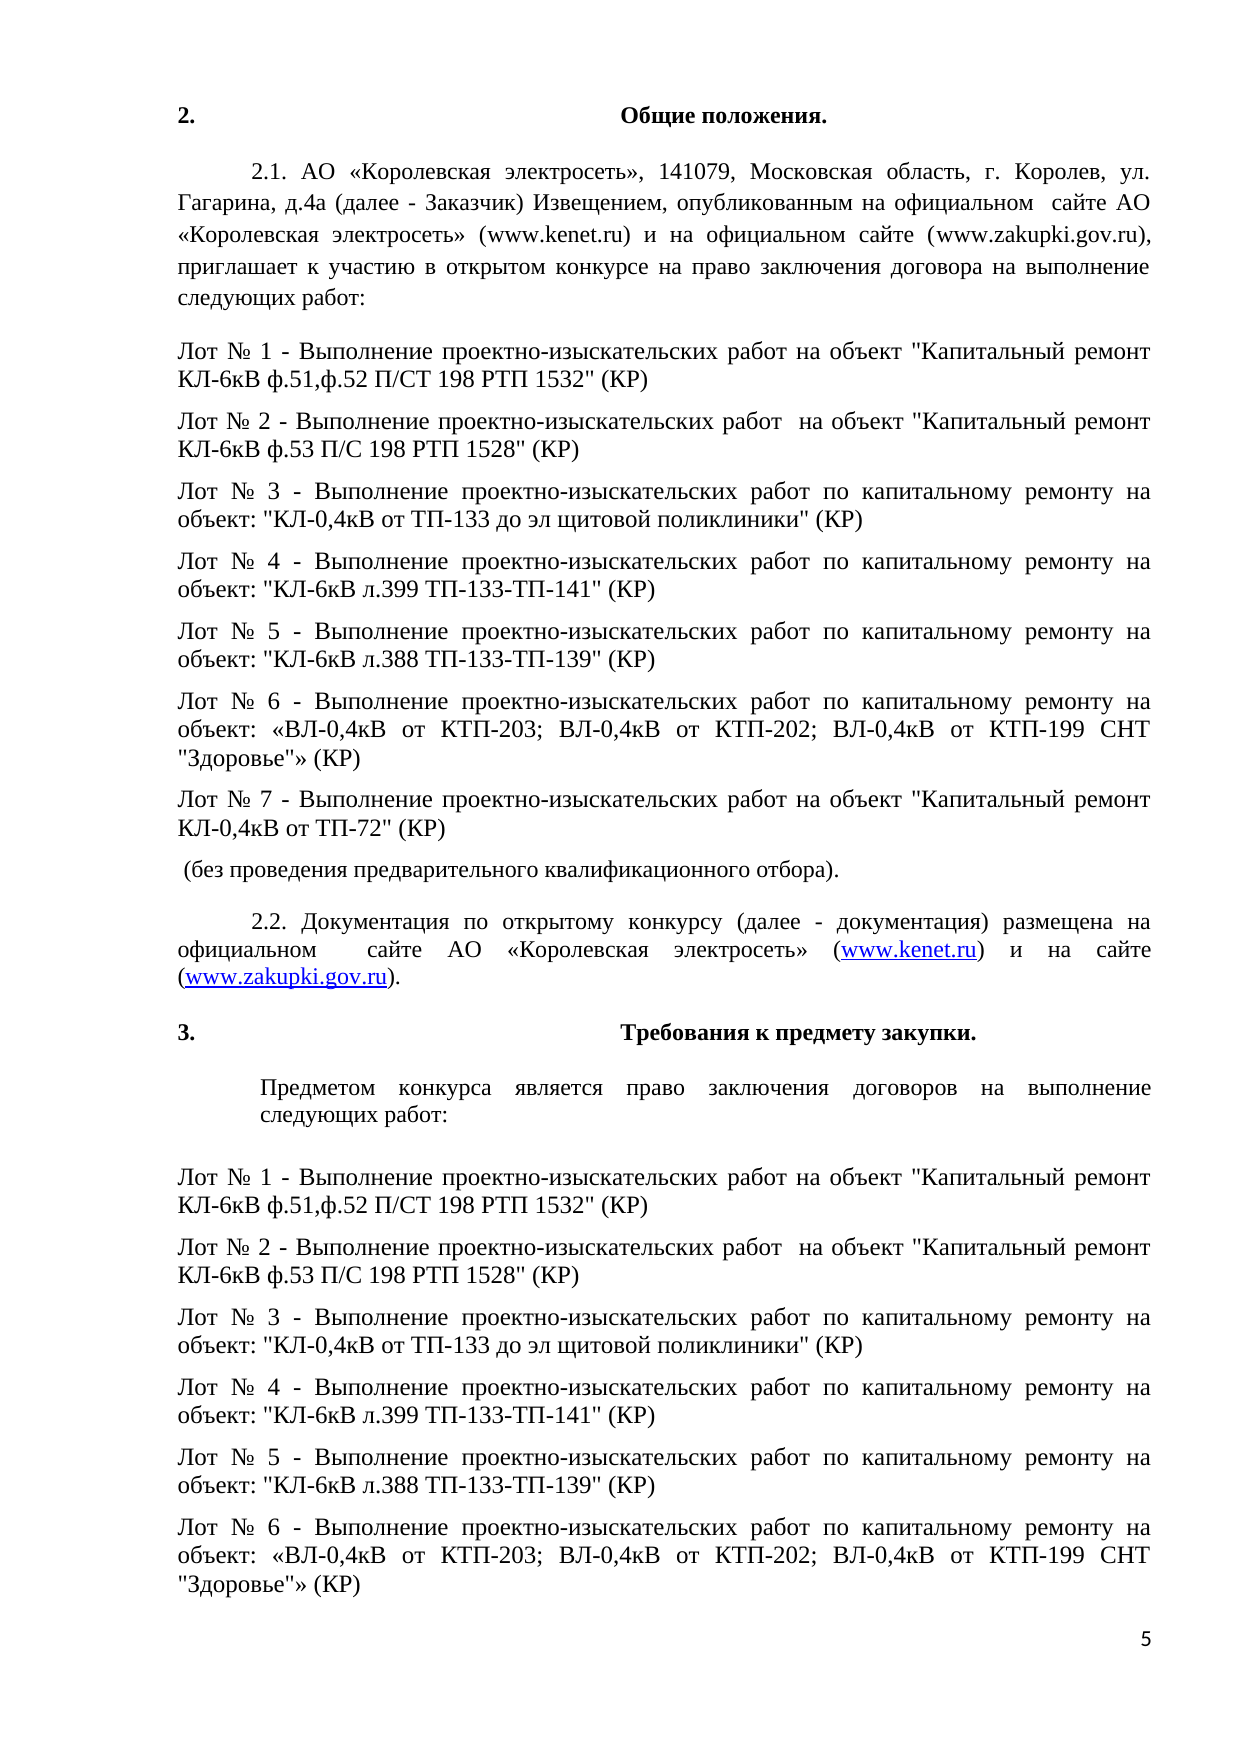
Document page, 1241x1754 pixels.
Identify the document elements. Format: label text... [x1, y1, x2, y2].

list Лот № 3 - Выполнение проектно-изыскательских работ по капитальному ремонту на объект: "КЛ-0,4кВ от ТП-133 до эл щитовой поликлиники" (КР) [177, 1302, 1152, 1359]
list Лот № 6 - Выполнение проектно-изыскательских работ по капитальному ремонту на объект: «ВЛ-0,4кВ от КТП-203; ВЛ-0,4кВ от КТП-202; ВЛ-0,4кВ от КТП-199 СНТ "Здоровье"» (КР) [177, 1512, 1152, 1598]
list Лот № 7 - Выполнение проектно-изыскательских работ на объект "Капитальный ремонт КЛ-0,4кВ от ТП-72" (КР) [177, 784, 1152, 842]
text 2.1. АО «Королевская электросеть», 141079, Московская область, г. Королев, ул. Гагарина, д.4а (далее - Заказчик) Извещением, опубликованным на официальном сайте АО «Королевская электросеть» (www.kenet.ru) и на официальном сайте (www.zakupki.gov.ru), приглашает к участию в открытом конкурсе на право заключения договора на выполнение следующих работ: [177, 157, 1152, 311]
list 2.2. Документация по открытому конкурсу (далее - документация) размещена на официальном сайте АО «Королевская электросеть» (www.kenet.ru) и на сайте (www.zakupki.gov.ru). [177, 907, 1152, 990]
list Лот № 4 - Выполнение проектно-изыскательских работ по капитальному ремонту на объект: "КЛ-6кВ л.399 ТП-133-ТП-141" (КР) [177, 546, 1152, 603]
list Общие положения. [177, 101, 1152, 129]
list Лот № 6 - Выполнение проектно-изыскательских работ по капитальному ремонту на объект: «ВЛ-0,4кВ от КТП-203; ВЛ-0,4кВ от КТП-202; ВЛ-0,4кВ от КТП-199 СНТ "Здоровье"» (КР) [177, 686, 1152, 772]
list Лот № 2 - Выполнение проектно-изыскательских работ на объект "Капитальный ремонт КЛ-6кВ ф.53 П/С 198 РТП 1528" (КР) [177, 406, 1152, 463]
list Лот № 5 - Выполнение проектно-изыскательских работ по капитальному ремонту на объект: "КЛ-6кВ л.388 ТП-133-ТП-139" (КР) [177, 616, 1152, 673]
text (без проведения предварительного квалификационного отбора). [177, 854, 1152, 882]
list Лот № 1 - Выполнение проектно-изыскательских работ на объект "Капитальный ремонт КЛ-6кВ ф.51,ф.52 П/СТ 198 РТП 1532" (КР) [177, 336, 1152, 393]
list Лот № 3 - Выполнение проектно-изыскательских работ по капитальному ремонту на объект: "КЛ-0,4кВ от ТП-133 до эл щитовой поликлиники" (КР) [177, 476, 1152, 533]
list Лот № 1 - Выполнение проектно-изыскательских работ на объект "Капитальный ремонт КЛ-6кВ ф.51,ф.52 П/СТ 198 РТП 1532" (КР) [177, 1162, 1152, 1219]
list Лот № 4 - Выполнение проектно-изыскательских работ по капитальному ремонту на объект: "КЛ-6кВ л.399 ТП-133-ТП-141" (КР) [177, 1372, 1152, 1429]
list Требования к предмету закупки. [177, 1017, 1152, 1045]
list Предметом конкурса является право заключения договоров на выполнение следующих работ: [260, 1073, 1152, 1128]
list Лот № 2 - Выполнение проектно-изыскательских работ на объект "Капитальный ремонт КЛ-6кВ ф.53 П/С 198 РТП 1528" (КР) [177, 1232, 1152, 1289]
list Лот № 5 - Выполнение проектно-изыскательских работ по капитальному ремонту на объект: "КЛ-6кВ л.388 ТП-133-ТП-139" (КР) [177, 1442, 1152, 1499]
